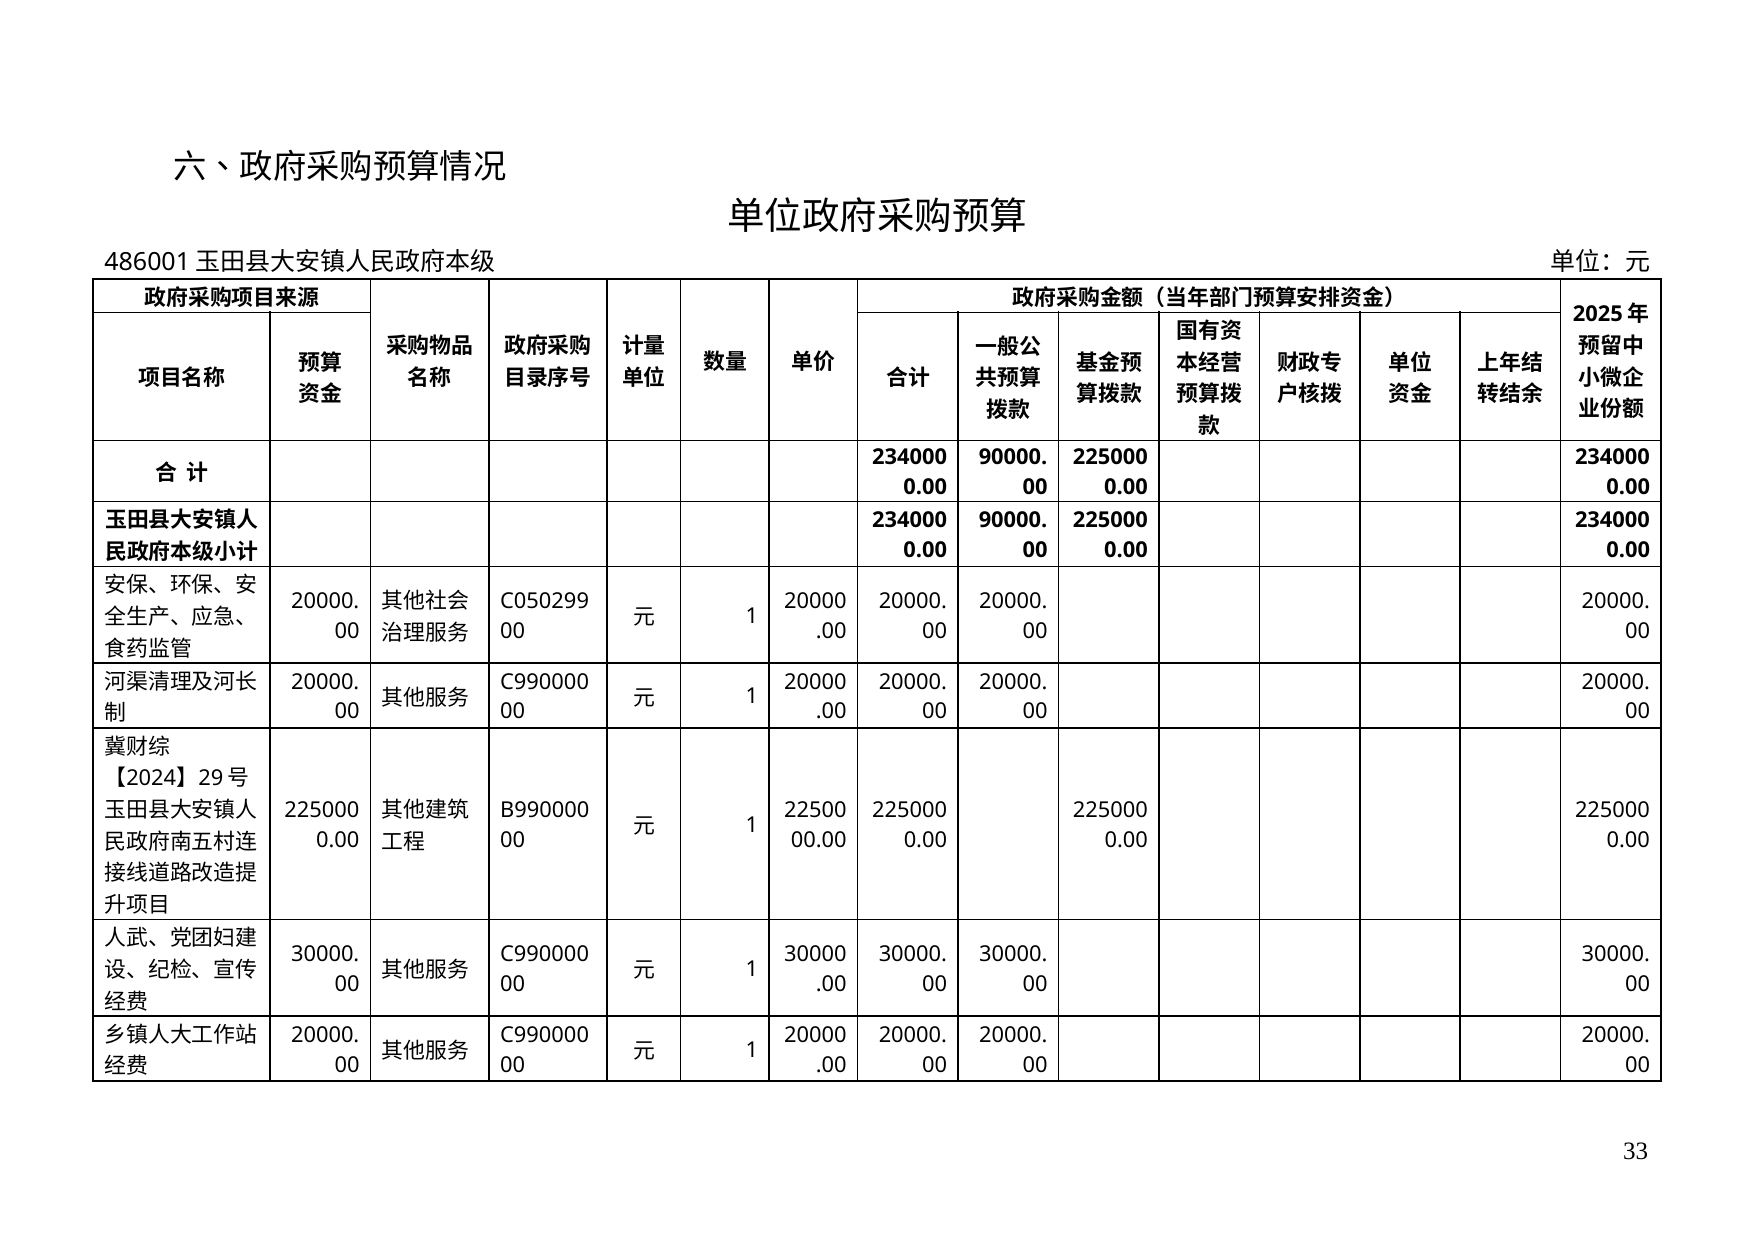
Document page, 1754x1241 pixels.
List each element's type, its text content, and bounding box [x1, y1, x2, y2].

table_cell 一般公共预算拨款 [959, 313, 1058, 439]
table_cell [1059, 920, 1158, 1015]
table_cell 人武、党团妇建设、纪检、宣传经费 [94, 920, 269, 1015]
table_cell C99000000 [490, 920, 606, 1015]
table_cell 20000.00 [271, 664, 370, 727]
table_cell [1260, 729, 1359, 919]
table_cell 政府采购金额（当年部门预算安排资金） [858, 280, 1560, 311]
table_cell 2250000.00 [770, 729, 857, 919]
text 单位政府采购预算 [106, 189, 1648, 240]
table_cell 基金预算拨款 [1059, 313, 1158, 439]
table_cell 冀财综【2024】29号玉田县大安镇人民政府南五村连接线道路改造提升项目 [94, 729, 269, 919]
table_cell [490, 502, 606, 566]
table_cell [1160, 567, 1259, 662]
table_cell C05029900 [490, 567, 606, 662]
table_cell [1260, 441, 1359, 501]
table_cell 政府采购目录序号 [490, 280, 606, 439]
table_cell 20000.00 [770, 567, 857, 662]
table_cell [608, 502, 680, 566]
table_cell [1461, 920, 1560, 1015]
table_cell [681, 441, 768, 501]
table_cell 合 计 [94, 441, 269, 501]
table_cell 单位 资金 [1361, 313, 1459, 439]
table_cell C99000000 [490, 664, 606, 727]
table_cell 20000.00 [1561, 567, 1660, 662]
table_cell 采购物品名称 [371, 280, 488, 439]
table_cell 安保、环保、安全生产、应急、食药监管 [94, 567, 269, 662]
table_cell 90000.00 [959, 502, 1058, 566]
table_cell [1461, 441, 1560, 501]
table_cell [1260, 567, 1359, 662]
table_cell 20000.00 [959, 1017, 1058, 1080]
table_cell B99000000 [490, 729, 606, 919]
table_cell 计量 单位 [608, 280, 680, 439]
table_header 单位：元 [858, 242, 1660, 278]
table_cell 政府采购项目来源 [94, 280, 370, 311]
table_cell 其他社会治理服务 [371, 567, 488, 662]
table_cell 20000.00 [858, 664, 957, 727]
table_cell 2250000.00 [1059, 502, 1158, 566]
table_cell 20000.00 [271, 567, 370, 662]
table_cell 2250000.00 [1059, 441, 1158, 501]
table_cell 上年结转结余 [1461, 313, 1560, 439]
table_cell [770, 441, 857, 501]
table_cell 2250000.00 [858, 729, 957, 919]
table_cell 2340000.00 [858, 502, 957, 566]
table_cell C99000000 [490, 1017, 606, 1080]
table_cell [770, 502, 857, 566]
table_cell [371, 441, 488, 501]
table_cell [1461, 1017, 1560, 1080]
table_cell 1 [681, 567, 768, 662]
table_cell [1059, 664, 1158, 727]
table_cell 20000.00 [858, 1017, 957, 1080]
table_cell 其他服务 [371, 664, 488, 727]
table_cell [490, 441, 606, 501]
table_cell 元 [608, 567, 680, 662]
table_cell [1160, 729, 1259, 919]
table_cell [1361, 567, 1459, 662]
table_cell [371, 502, 488, 566]
table_cell 合计 [858, 313, 957, 439]
table_cell [1160, 1017, 1259, 1080]
table_cell 乡镇人大工作站经费 [94, 1017, 269, 1080]
table_cell [1461, 567, 1560, 662]
table_cell [271, 441, 370, 501]
table_cell [1461, 729, 1560, 919]
table_cell 30000.00 [770, 920, 857, 1015]
table_cell 2340000.00 [1561, 441, 1660, 501]
table_cell 20000.00 [858, 567, 957, 662]
table_cell 河渠清理及河长制 [94, 664, 269, 727]
table_cell 30000.00 [858, 920, 957, 1015]
table_cell 20000.00 [271, 1017, 370, 1080]
table_cell 元 [608, 920, 680, 1015]
table_cell [1461, 664, 1560, 727]
table_cell 20000.00 [770, 1017, 857, 1080]
table_cell 其他建筑工程 [371, 729, 488, 919]
table_cell 2250000.00 [1059, 729, 1158, 919]
table_cell [1059, 1017, 1158, 1080]
table_cell 其他服务 [371, 1017, 488, 1080]
table_cell 1 [681, 920, 768, 1015]
table_cell 2250000.00 [271, 729, 370, 919]
table_cell 元 [608, 664, 680, 727]
table_cell 20000.00 [770, 664, 857, 727]
table_cell [681, 502, 768, 566]
table_cell [1361, 664, 1459, 727]
table_cell 2340000.00 [858, 441, 957, 501]
table_cell [1361, 920, 1459, 1015]
table_cell [271, 502, 370, 566]
table_cell 2340000.00 [1561, 502, 1660, 566]
table_cell [608, 441, 680, 501]
table_cell 20000.00 [1561, 1017, 1660, 1080]
table_header 486001玉田县大安镇人民政府本级 [94, 242, 857, 278]
table_cell 20000.00 [959, 664, 1058, 727]
table_cell 1 [681, 664, 768, 727]
table_cell [1160, 920, 1259, 1015]
table_cell [1160, 441, 1259, 501]
table_cell [1361, 1017, 1459, 1080]
table_cell 项目名称 [94, 313, 269, 439]
table_cell 元 [608, 729, 680, 919]
table_cell [1260, 920, 1359, 1015]
table_cell 单价 [770, 280, 857, 439]
table_cell 1 [681, 729, 768, 919]
table_cell [1361, 441, 1459, 501]
table_cell [959, 729, 1058, 919]
table_cell 其他服务 [371, 920, 488, 1015]
table_cell 2250000.00 [1561, 729, 1660, 919]
table_cell 数量 [681, 280, 768, 439]
table_cell [1160, 664, 1259, 727]
table_cell 90000.00 [959, 441, 1058, 501]
table_cell 财政专户核拨 [1260, 313, 1359, 439]
table_cell [1059, 567, 1158, 662]
table_cell 1 [681, 1017, 768, 1080]
table_cell 20000.00 [959, 567, 1058, 662]
table_cell [1361, 729, 1459, 919]
text 六、政府采购预算情况 [106, 143, 1648, 188]
table_cell 元 [608, 1017, 680, 1080]
table_cell [1361, 502, 1459, 566]
table_cell 30000.00 [959, 920, 1058, 1015]
table_cell [1160, 502, 1259, 566]
table_cell 玉田县大安镇人民政府本级小计 [94, 502, 269, 566]
table_cell 20000.00 [1561, 664, 1660, 727]
table_cell 30000.00 [1561, 920, 1660, 1015]
table_cell [1260, 1017, 1359, 1080]
table_cell 30000.00 [271, 920, 370, 1015]
table_cell [1260, 664, 1359, 727]
table_cell [1461, 502, 1560, 566]
table_cell 2025年 预留中 小微企 业份额 [1561, 280, 1660, 439]
table_cell 国有资本经营预算拨款 [1160, 313, 1259, 439]
table_cell 预算 资金 [271, 313, 370, 439]
table_cell [1260, 502, 1359, 566]
